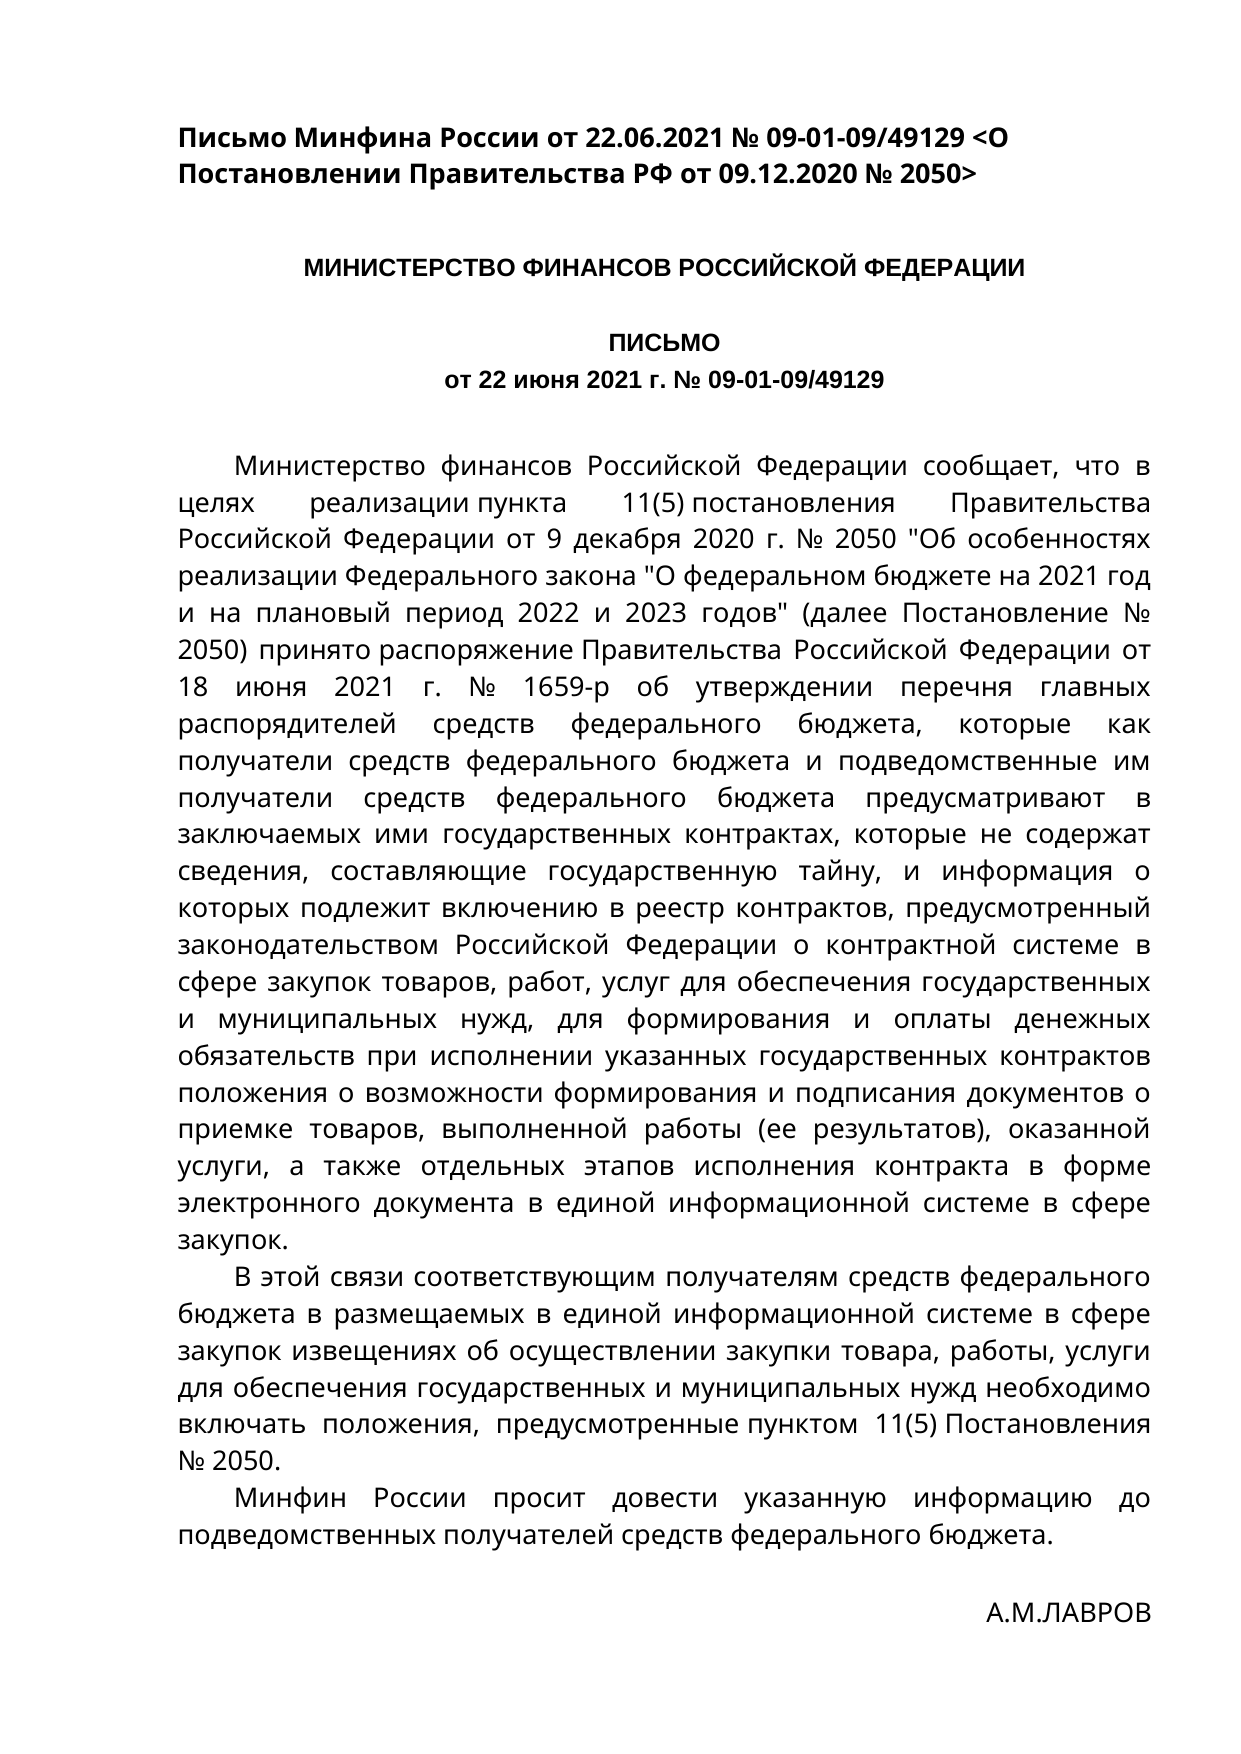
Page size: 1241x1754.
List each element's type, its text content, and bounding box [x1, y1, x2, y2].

text Письмо Минфина России от 22.06.2021 № 09-01-09/49129 <О Постановлении Правительства РФ от 09.12.2020 № 2050> [177, 118, 1152, 192]
text Министерство финансов Российской Федерации сообщает, что в целях реализации пункта 11(5) постановления Правительства Российской Федерации от 9 декабря 2020 г. № 2050 "Об особенностях реализации Федерального закона "О федеральном бюджете на 2021 год и на плановый период 2022 и 2023 годов" (далее Постановление № 2050) принято распоряжение Правительства Российской Федерации от 18 июня 2021 г. № 1659-р об утверждении перечня главных распорядителей средств федерального бюджета, которые как получатели средств федерального бюджета и подведомственные им получатели средств федерального бюджета предусматривают в заключаемых ими государственных контрактах, которые не содержат сведения, составляющие государственную тайну, и информация о которых подлежит включению в реестр контрактов, предусмотренный законодательством Российской Федерации о контрактной системе в сфере закупок товаров, работ, услуг для обеспечения государственных и муниципальных нужд, для формирования и оплаты денежных обязательств при исполнении указанных государственных контрактов положения о возможности формирования и подписания документов о приемке товаров, выполненной работы (ее результатов), оказанной услуги, а также отдельных этапов исполнения контракта в форме электронного документа в единой информационной системе в сфере закупок. [177, 446, 1152, 1257]
text А.М.ЛАВРОВ [177, 1589, 1152, 1630]
text ПИСЬМО [177, 319, 1152, 356]
text от 22 июня 2021 г. № 09-01-09/49129 [177, 356, 1152, 394]
text Минфин России просит довести указанную информацию до подведомственных получателей средств федерального бюджета. [177, 1479, 1152, 1552]
text МИНИСТЕРСТВО ФИНАНСОВ РОССИЙСКОЙ ФЕДЕРАЦИИ [177, 244, 1152, 281]
text В этой связи соответствующим получателям средств федерального бюджета в размещаемых в единой информационной системе в сфере закупок извещениях об осуществлении закупки товара, работы, услуги для обеспечения государственных и муниципальных нужд необходимо включать положения, предусмотренные пунктом 11(5) Постановления № 2050. [177, 1257, 1152, 1479]
